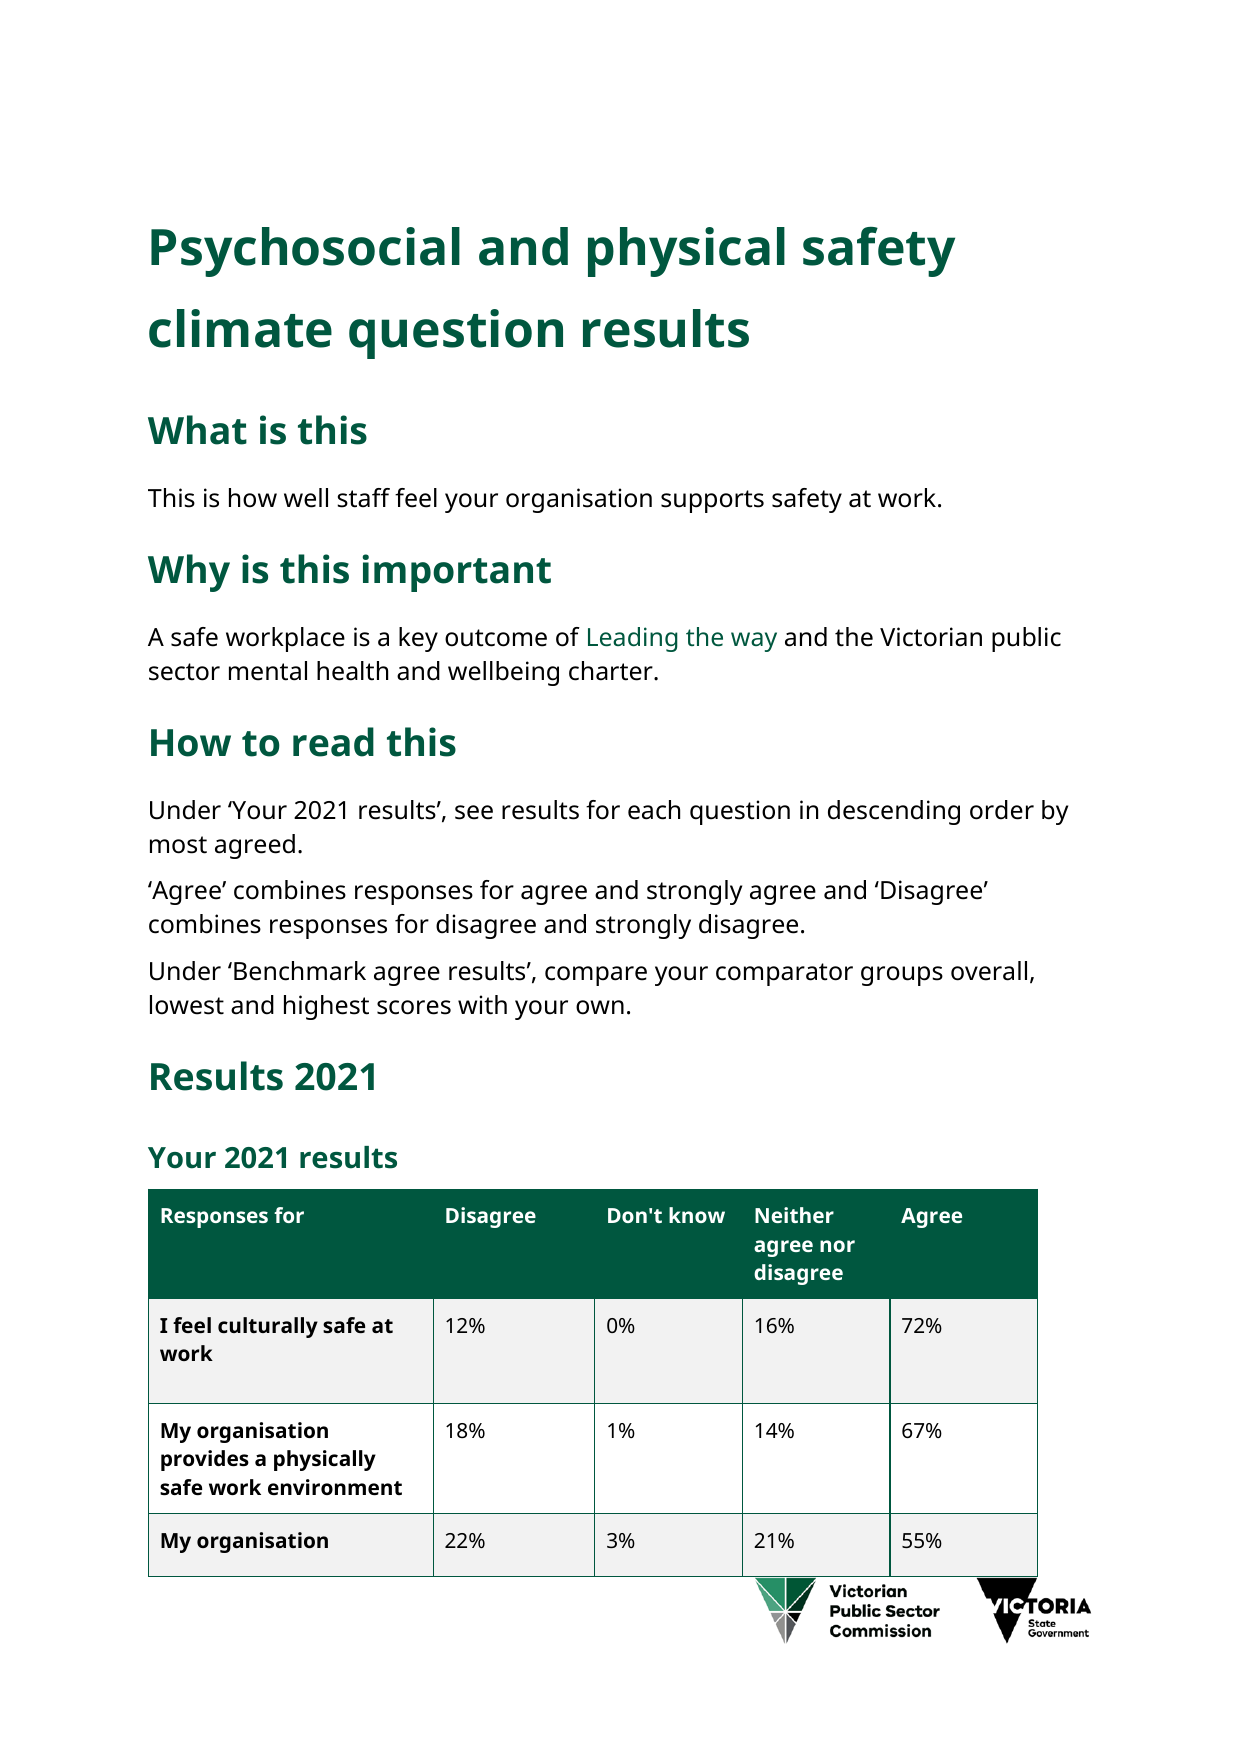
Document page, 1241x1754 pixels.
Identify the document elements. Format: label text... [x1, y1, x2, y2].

subtitle Why is this important [148, 543, 1092, 594]
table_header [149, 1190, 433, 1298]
subtitle How to read this [148, 717, 1092, 768]
subtitle Psychosocial and physical safety climate question results [148, 212, 1092, 362]
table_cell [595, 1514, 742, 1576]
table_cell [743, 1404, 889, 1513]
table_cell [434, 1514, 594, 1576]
subtitle Your 2021 results [148, 1137, 1092, 1177]
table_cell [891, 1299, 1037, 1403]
text ‘Agree’ combines responses for agree and strongly agree and ‘Disagree’ combines responses for disagree and strongly disagree. [148, 873, 1092, 941]
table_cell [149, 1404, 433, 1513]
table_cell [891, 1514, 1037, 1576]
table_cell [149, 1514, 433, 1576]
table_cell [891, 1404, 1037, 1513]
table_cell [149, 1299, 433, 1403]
text Under ‘Benchmark agree results’, compare your comparator groups overall, lowest and highest scores with your own. [148, 953, 1092, 1022]
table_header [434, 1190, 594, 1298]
text A safe workplace is a key outcome of Leading the way and the Victorian public sector mental health and wellbeing charter. [148, 619, 1092, 687]
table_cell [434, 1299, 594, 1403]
text This is how well staff feel your organisation supports safety at work. [148, 480, 1092, 514]
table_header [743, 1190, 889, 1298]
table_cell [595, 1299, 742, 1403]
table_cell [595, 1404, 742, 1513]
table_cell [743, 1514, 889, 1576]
subtitle What is this [148, 404, 1092, 455]
picture [754, 1577, 1093, 1645]
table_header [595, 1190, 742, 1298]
text Under ‘Your 2021 results’, see results for each question in descending order by most agreed. [148, 792, 1092, 861]
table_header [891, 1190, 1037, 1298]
subtitle Results 2021 [148, 1051, 1092, 1102]
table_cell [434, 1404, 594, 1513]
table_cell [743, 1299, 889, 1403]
